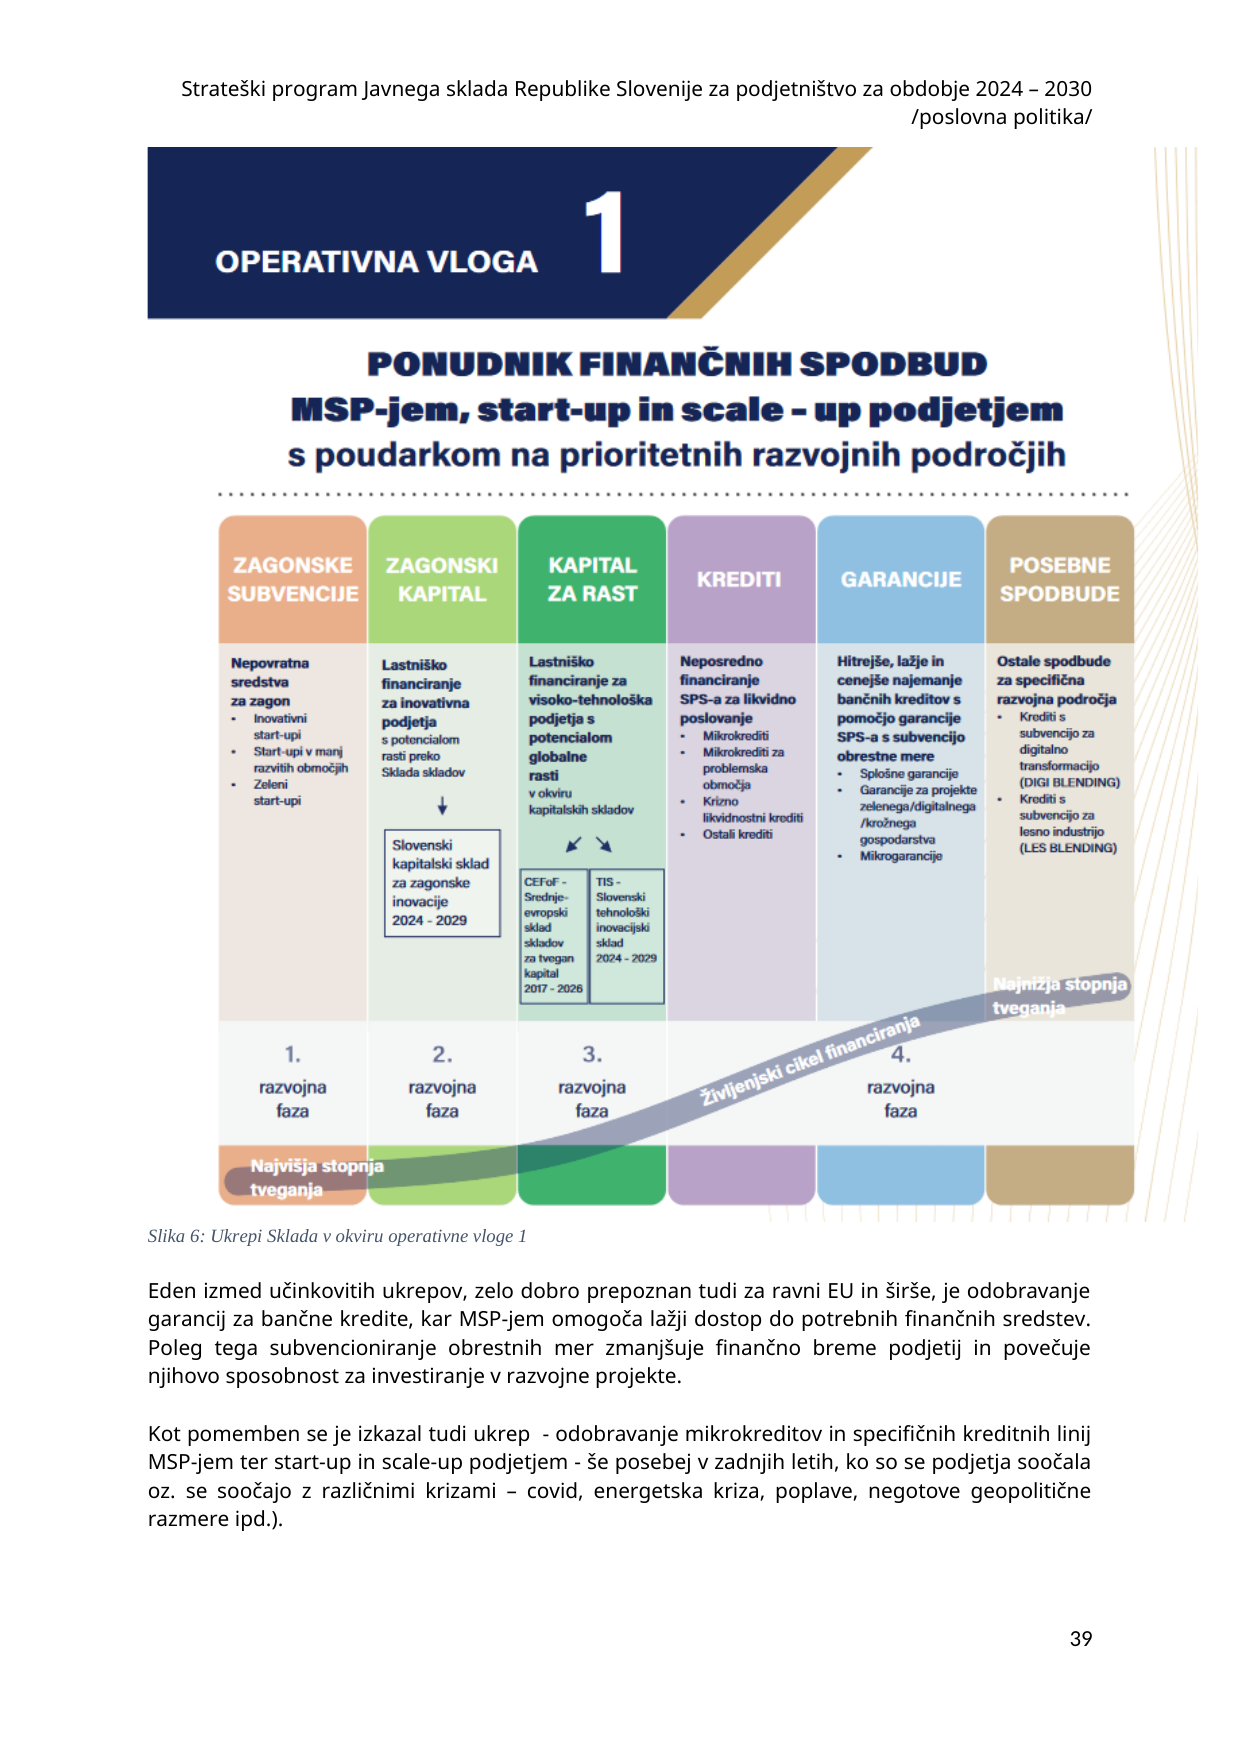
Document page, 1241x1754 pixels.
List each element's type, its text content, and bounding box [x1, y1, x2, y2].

text Eden izmed učinkovitih ukrepov, zelo dobro prepoznan tudi za ravni EU in širše, je odobravanje garancij za bančne kredite, kar MSP-jem omogoča lažji dostop do potrebnih finančnih sredstev. Poleg tega subvencioniranje obrestnih mer zmanjšuje finančno breme podjetij in povečuje njihovo sposobnost za investiranje v razvojne projekte. [148, 1276, 1092, 1390]
picture [147, 147, 1199, 1222]
text Kot pomemben se je izkazal tudi ukrep - odobravanje mikrokreditov in specifičnih kreditnih linij MSP-jem ter start-up in scale-up podjetjem - še posebej v zadnjih letih, ko so se podjetja soočala oz. se soočajo z različnimi krizami – covid, energetska kriza, poplave, negotove geopolitične razmere ipd.). [148, 1419, 1092, 1533]
text Slika 6: Ukrepi Sklada v okviru operativne vloge 1 [148, 1225, 1092, 1247]
